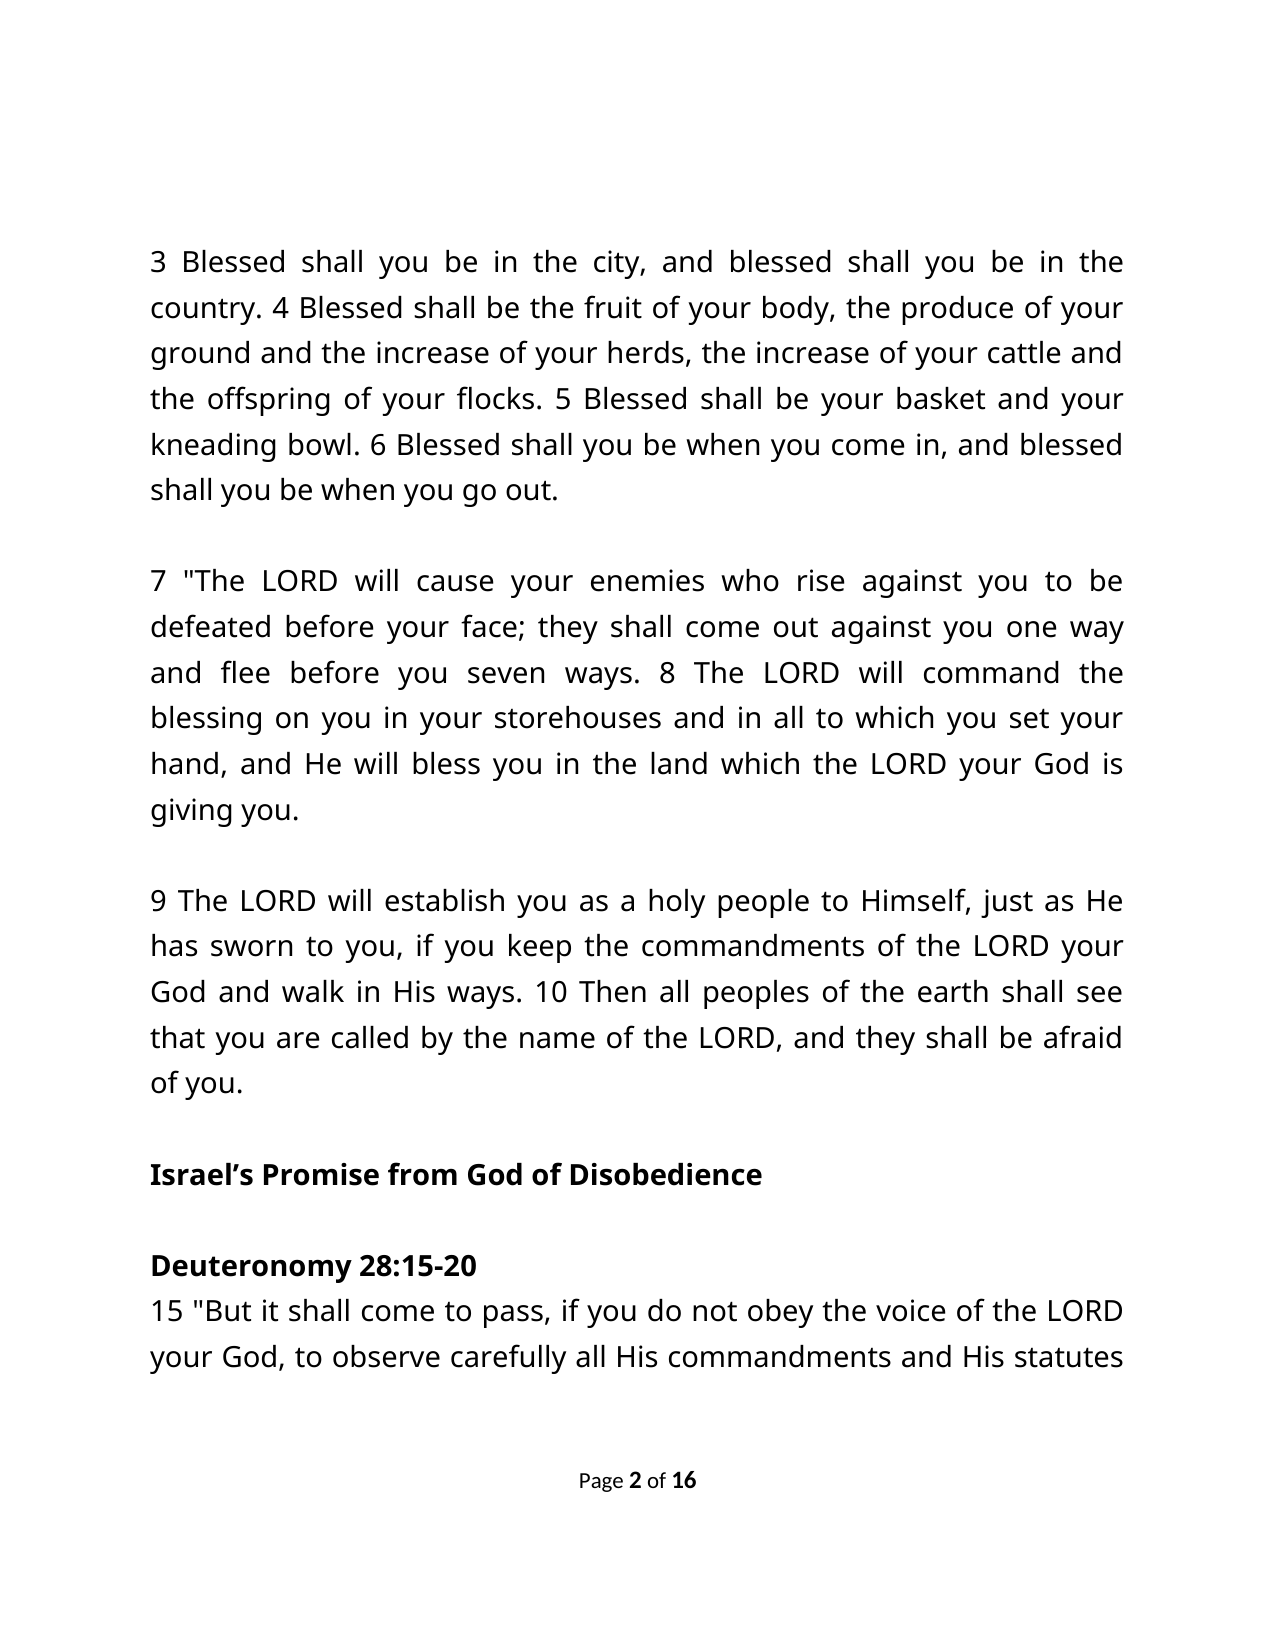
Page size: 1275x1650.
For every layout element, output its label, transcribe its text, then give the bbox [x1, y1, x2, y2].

text 3 Blessed shall you be in the city, and blessed shall you be in the country. 4 Blessed shall be the fruit of your body, the produce of your ground and the increase of your herds, the increase of your cattle and the offspring of your flocks. 5 Blessed shall be your basket and your kneading bowl. 6 Blessed shall you be when you come in, and blessed shall you be when you go out. [150, 241, 1125, 509]
text Deuteronomy 28:15-20 [150, 1245, 1125, 1285]
text 7 "The LORD will cause your enemies who rise against you to be defeated before your face; they shall come out against you one way and flee before you seven ways. 8 The LORD will command the blessing on you in your storehouses and in all to which you set your hand, and He will bless you in the land which the LORD your God is giving you. [150, 561, 1125, 828]
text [150, 1291, 1125, 1376]
text 9 The LORD will establish you as a holy people to Himself, just as He has sworn to you, if you keep the commandments of the LORD your God and walk in His ways. 10 Then all peoples of the earth shall see that you are called by the name of the LORD, and they shall be afraid of you. [150, 880, 1125, 1102]
text Israel’s Promise from God of Disobedience [150, 1154, 1125, 1193]
